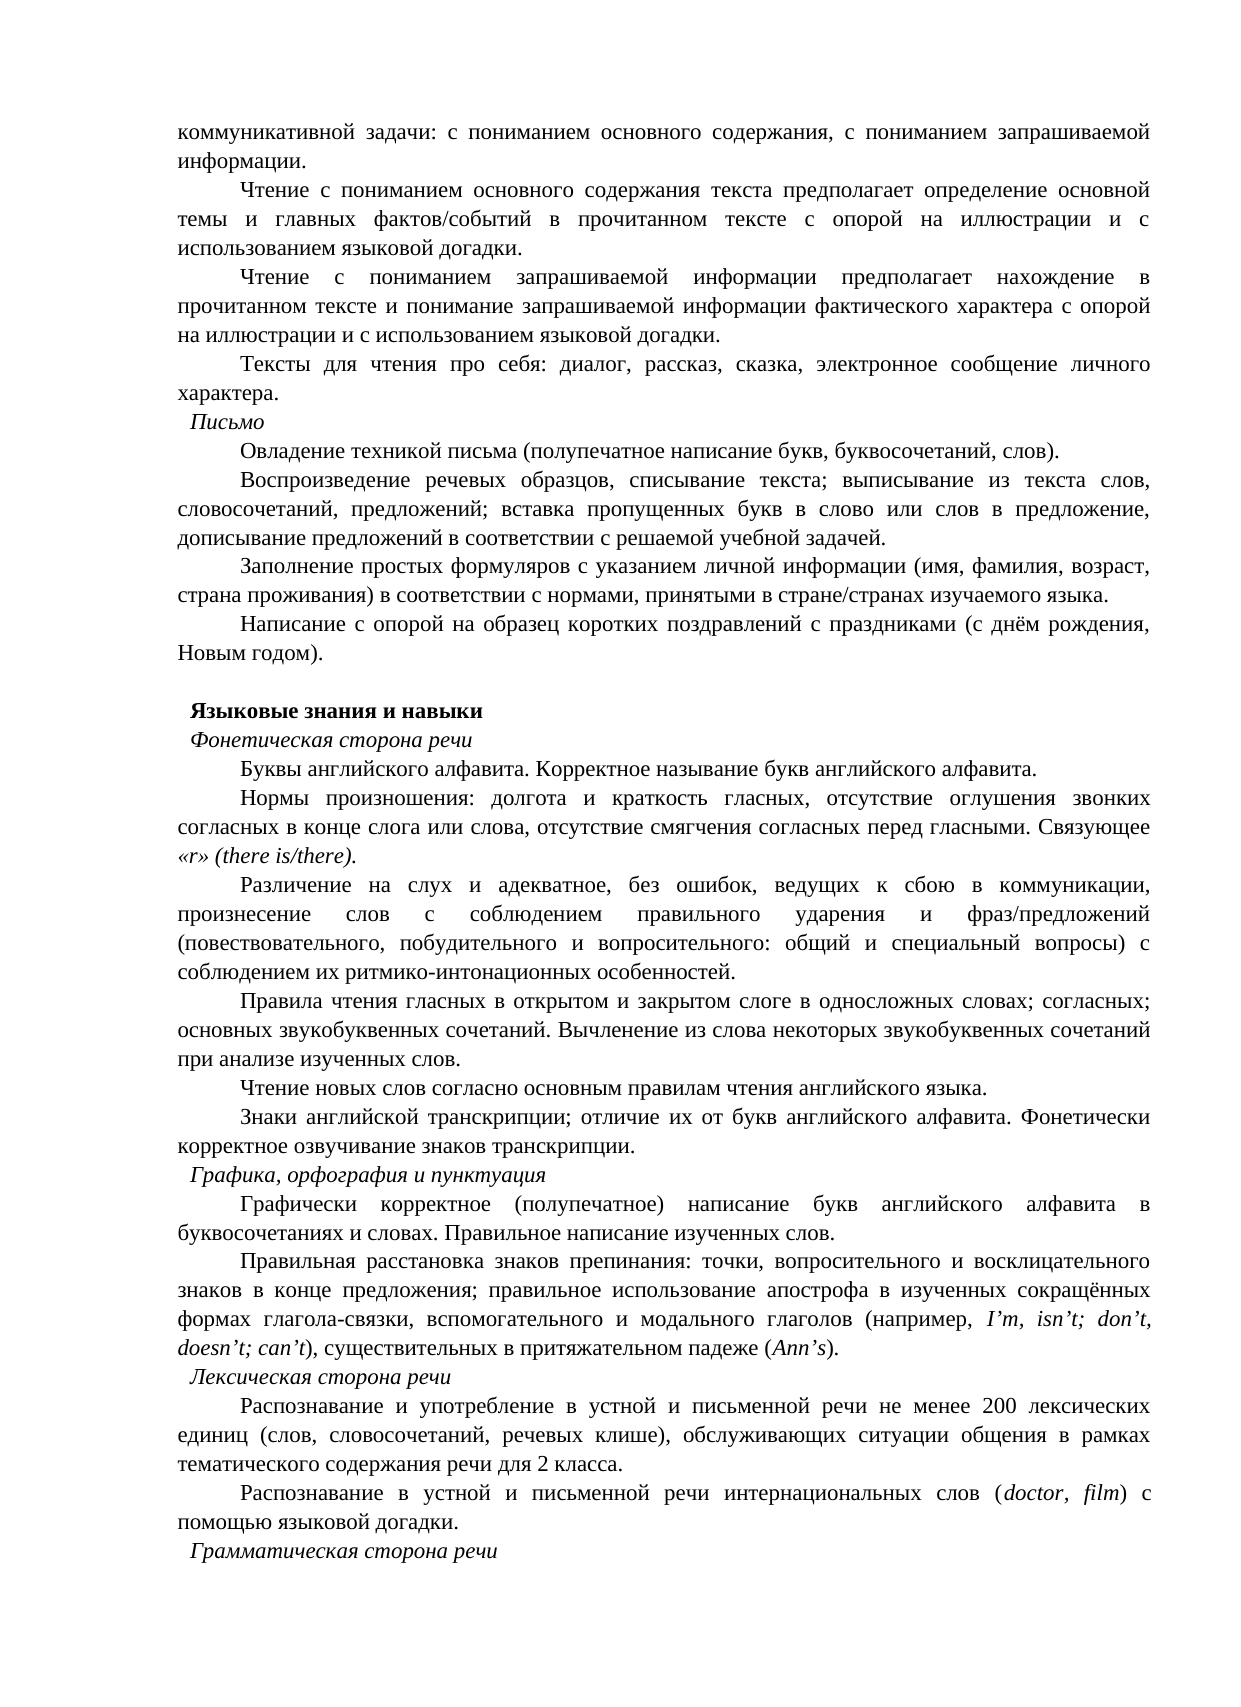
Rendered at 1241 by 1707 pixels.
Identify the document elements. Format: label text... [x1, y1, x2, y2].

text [177, 118, 1152, 173]
text Чтение новых слов согласно основным правилам чтения английского языка. [177, 1074, 1152, 1100]
text Письмо [190, 408, 1152, 434]
text Графически корректное (полупечатное) написание букв английского алфавита в буквосочетаниях и словах. Правильное написание изученных слов. [177, 1189, 1152, 1245]
text Воспроизведение речевых образцов, списывание текста; выписывание из текста слов, словосочетаний, предложений; вставка пропущенных букв в слово или слов в предложение, дописывание предложений в соответствии с решаемой учебной задачей. [177, 466, 1152, 550]
text Распознавание в устной и письменной речи интернациональных слов (doctor, film) с помощью языковой догадки. [177, 1479, 1152, 1534]
text Нормы произношения: долгота и краткость гласных, отсутствие оглушения звонких согласных в конце слога или слова, отсутствие смягчения согласных перед гласными. Связующее «r» (there is/there). [177, 784, 1152, 868]
text Чтение с пониманием запрашиваемой информации предполагает нахождение в прочитанном тексте и понимание запрашиваемой информации фактического характера с опорой на иллюстрации и с использованием языковой догадки. [177, 263, 1152, 347]
text Грамматическая сторона речи [190, 1537, 1152, 1563]
text Лексическая сторона речи [190, 1363, 1152, 1390]
text Языковые знания и навыки [190, 697, 1152, 724]
text Правильная расстановка знаков препинания: точки, вопросительного и восклицательного знаков в конце предложения; правильное использование апострофа в изученных сокращённых формах глагола-связки, вспомогательного и модального глаголов (например, I’m, isn’t; don’t, doesn’t; can’t), существительных в притяжательном падеже (Ann’s). [177, 1247, 1152, 1361]
text Заполнение простых формуляров с указанием личной информации (имя, фамилия, возраст, страна проживания) в соответствии с нормами, принятыми в стране/странах изучаемого языка. [177, 552, 1152, 608]
text Знаки английской транскрипции; отличие их от букв английского алфавита. Фонетически корректное озвучивание знаков транскрипции. [177, 1103, 1152, 1158]
text Правила чтения гласных в открытом и закрытом слоге в односложных словах; согласных; основных звукобуквенных сочетаний. Вычленение из слова некоторых звукобуквенных сочетаний при анализе изученных слов. [177, 987, 1152, 1071]
text Тексты для чтения про себя: диалог, рассказ, сказка, электронное сообщение личного характера. [177, 350, 1152, 405]
text Распознавание и употребление в устной и письменной речи не менее 200 лексических единиц (слов, словосочетаний, речевых клише), обслуживающих ситуации общения в рамках тематического содержания речи для 2 класса. [177, 1392, 1152, 1477]
text Написание с опорой на образец коротких поздравлений с праздниками (с днём рождения, Новым годом). [177, 610, 1152, 666]
text Овладение техникой письма (полупечатное написание букв, буквосочетаний, слов). [177, 437, 1152, 463]
text Чтение с пониманием основного содержания текста предполагает определение основной темы и главных фактов/событий в прочитанном тексте с опорой на иллюстрации и с использованием языковой догадки. [177, 176, 1152, 260]
text Графика, орфография и пунктуация [190, 1161, 1152, 1187]
text Различение на слух и адекватное, без ошибок, ведущих к сбою в коммуникации, произнесение слов с соблюдением правильного ударения и фраз/предложений (повествовательного, побудительного и вопросительного: общий и специальный вопросы) с соблюдением их ритмико-интонационных особенностей. [177, 871, 1152, 984]
text Буквы английского алфавита. Корректное называние букв английского алфавита. [177, 755, 1152, 782]
text Фонетическая сторона речи [190, 726, 1152, 753]
